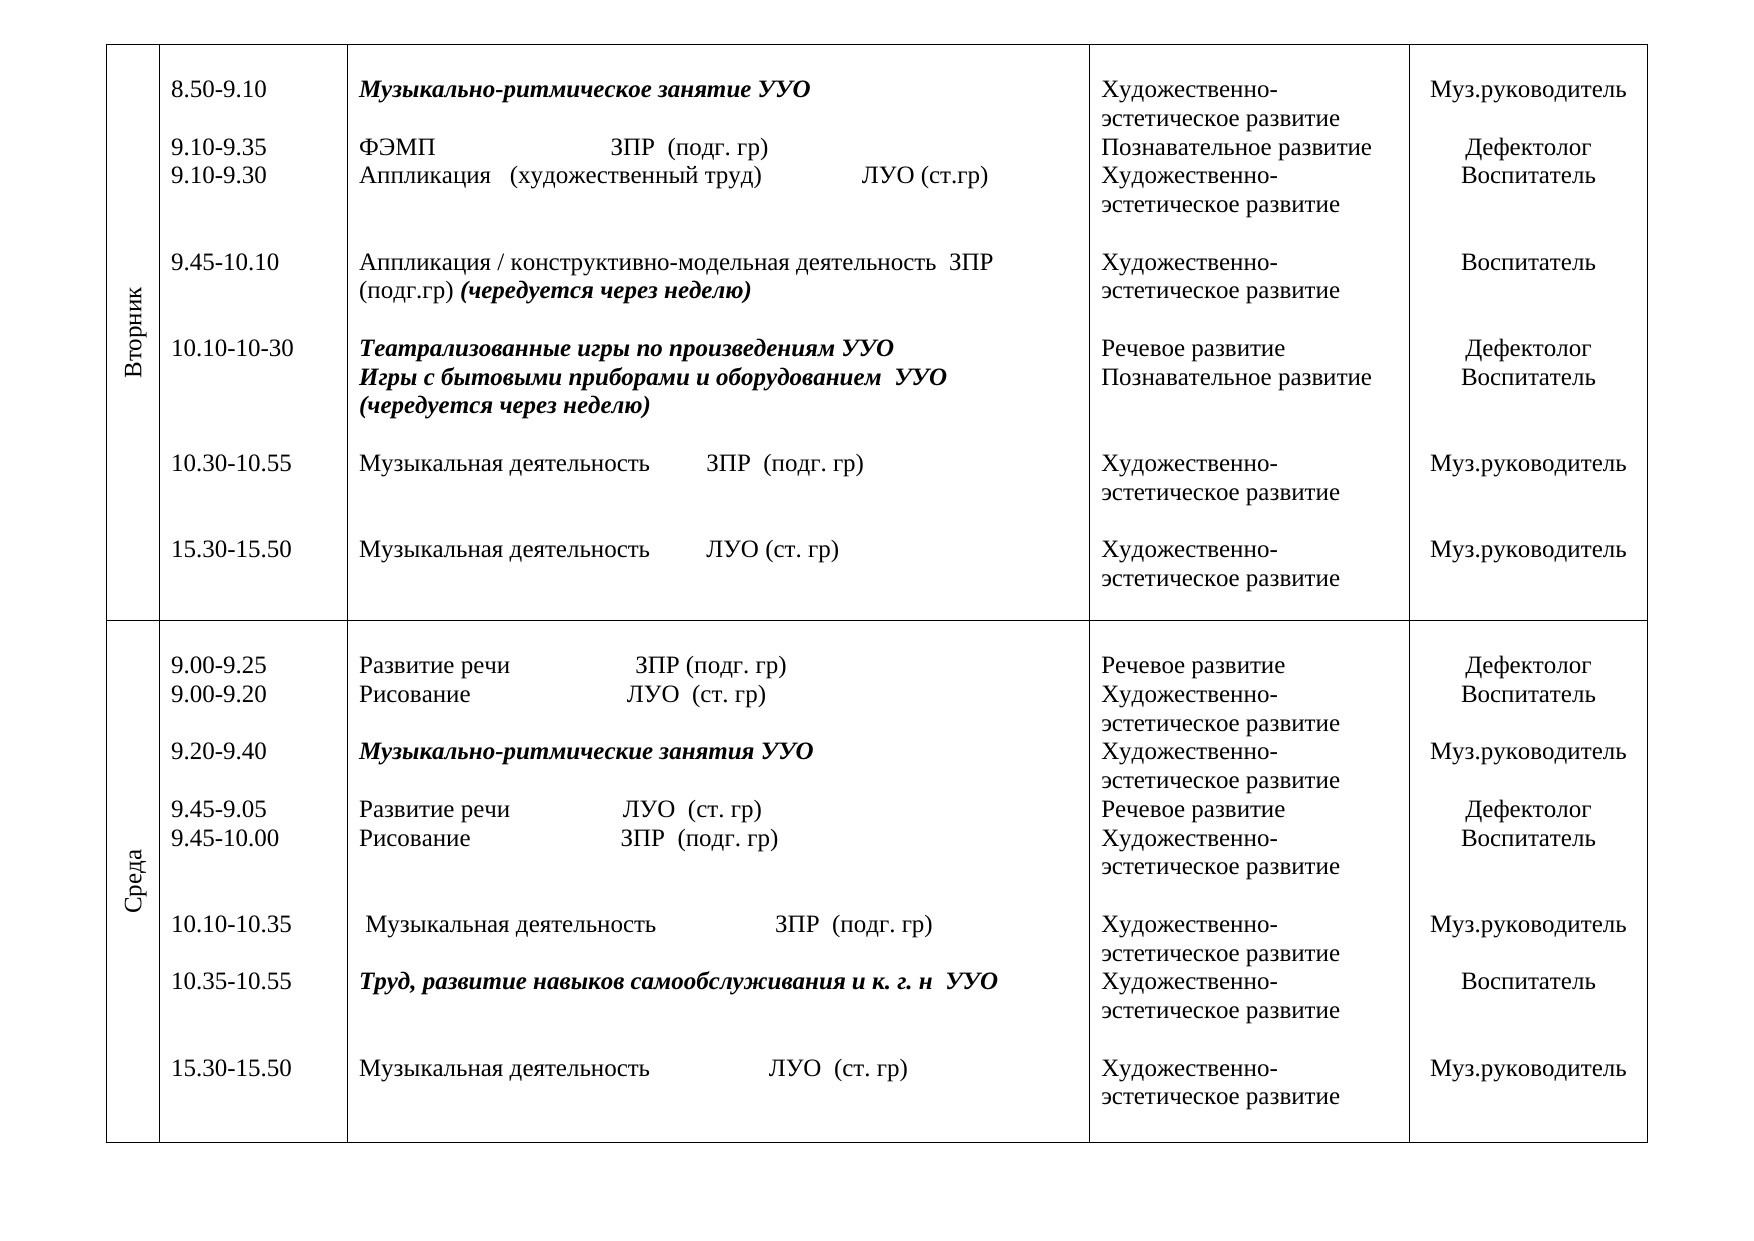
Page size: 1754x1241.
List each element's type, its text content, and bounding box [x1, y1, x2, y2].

table_cell Среда [107, 621, 159, 1142]
table_cell 8.50-9.10 9.10-9.35 9.10-9.30 9.45-10.10 10.10-10-30 10.30-10.55 15.30-15.50 [160, 45, 347, 620]
table_cell Речевое развитие Художественно-эстетическое развитие Художественно-эстетическое развитие Речевое развитие Художественно-эстетическое развитие Художественно-эстетическое развитие Художественно-эстетическое развитие Художественно-эстетическое развитие [1090, 621, 1409, 1142]
table_cell Художественно-эстетическое развитие Познавательное развитие Художественно-эстетическое развитие Художественно-эстетическое развитие Речевое развитие Познавательное развитие Художественно-эстетическое развитие Художественно-эстетическое развитие [1090, 45, 1409, 620]
table_cell Дефектолог Воспитатель Муз.руководитель Дефектолог Воспитатель Муз.руководитель Воспитатель Муз.руководитель [1410, 621, 1647, 1142]
table_cell Музыкально-ритмическое занятие УУО ФЭМП ЗПР (подг. гр) Аппликация (художественный труд) ЛУО (ст.гр) Аппликация / конструктивно-модельная деятельность ЗПР (подг.гр) (чередуется через неделю) Театрализованные игры по произведениям УУО Игры с бытовыми приборами и оборудованием УУО (чередуется через неделю) Музыкальная деятельность ЗПР (подг. гр) Музыкальная деятельность ЛУО (ст. гр) [348, 45, 1089, 620]
table_cell Муз.руководитель Дефектолог Воспитатель Воспитатель Дефектолог Воспитатель Муз.руководитель Муз.руководитель [1410, 45, 1647, 620]
table_cell Вторник [107, 45, 159, 620]
table_cell 9.00-9.25 9.00-9.20 9.20-9.40 9.45-9.05 9.45-10.00 10.10-10.35 10.35-10.55 15.30-15.50 [160, 621, 347, 1142]
table_cell Развитие речи ЗПР (подг. гр) Рисование ЛУО (ст. гр) Музыкально-ритмические занятия УУО Развитие речи ЛУО (ст. гр) Рисование ЗПР (подг. гр) Музыкальная деятельность ЗПР (подг. гр) Труд, развитие навыков самообслуживания и к. г. н УУО Музыкальная деятельность ЛУО (ст. гр) [348, 621, 1089, 1142]
